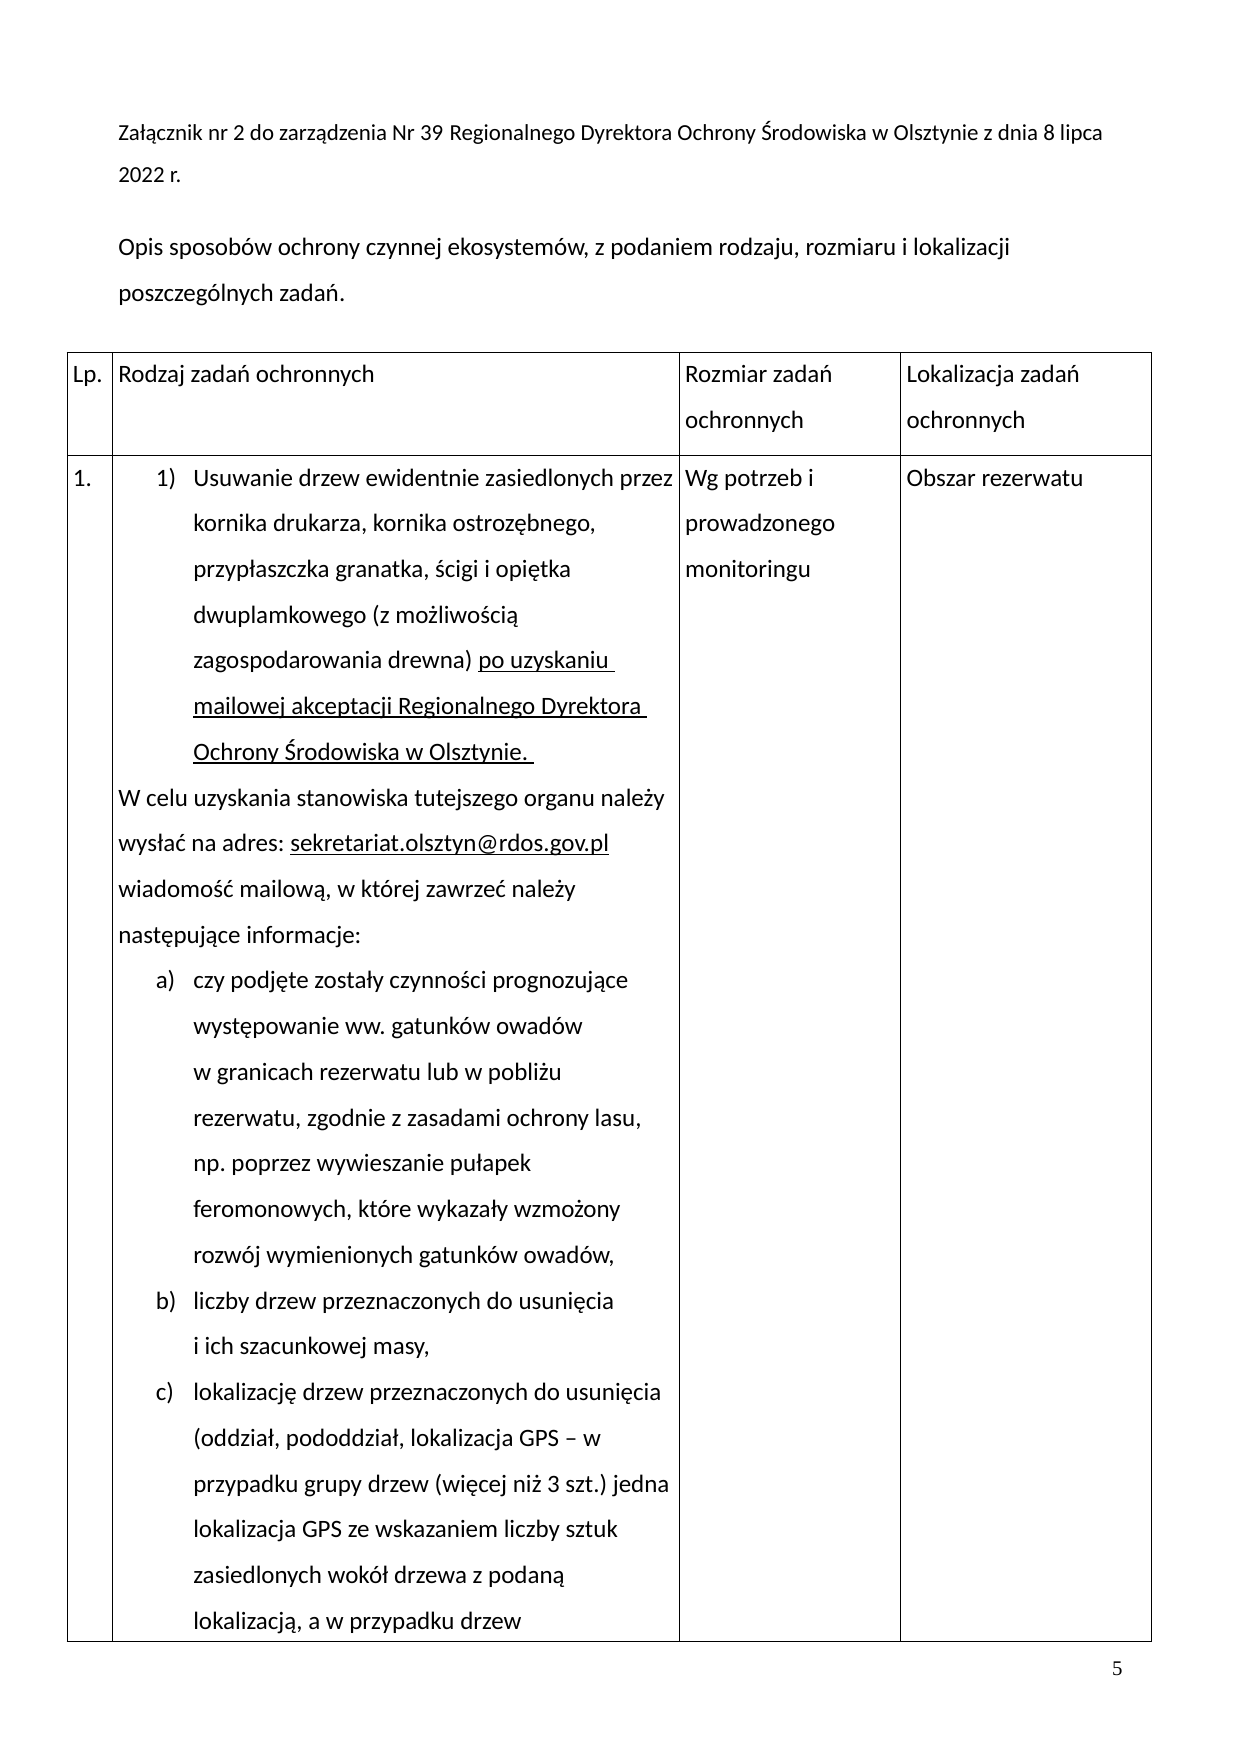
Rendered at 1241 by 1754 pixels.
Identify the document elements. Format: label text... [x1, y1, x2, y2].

table_cell 1. [68, 456, 112, 1641]
table_header Rodzaj zadań ochronnych [113, 353, 679, 455]
text Załącznik nr 2 do zarządzenia Nr 39 Regionalnego Dyrektora Ochrony Środowiska w Olsztynie z dnia 8 lipca 2022 r. [118, 118, 1122, 188]
table_header Rozmiar zadań ochronnych [680, 353, 900, 455]
table_cell Obszar rezerwatu [901, 456, 1151, 1641]
text poszczególnych zadań. [118, 277, 1122, 307]
table_header Lp. [68, 353, 112, 455]
table_cell Wg potrzeb i prowadzonego monitoringu [680, 456, 900, 1641]
text Opis sposobów ochrony czynnej ekosystemów, z podaniem rodzaju, rozmiaru i lokalizacji [118, 231, 1122, 262]
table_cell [113, 456, 679, 1641]
table_header Lokalizacja zadań ochronnych [901, 353, 1151, 455]
